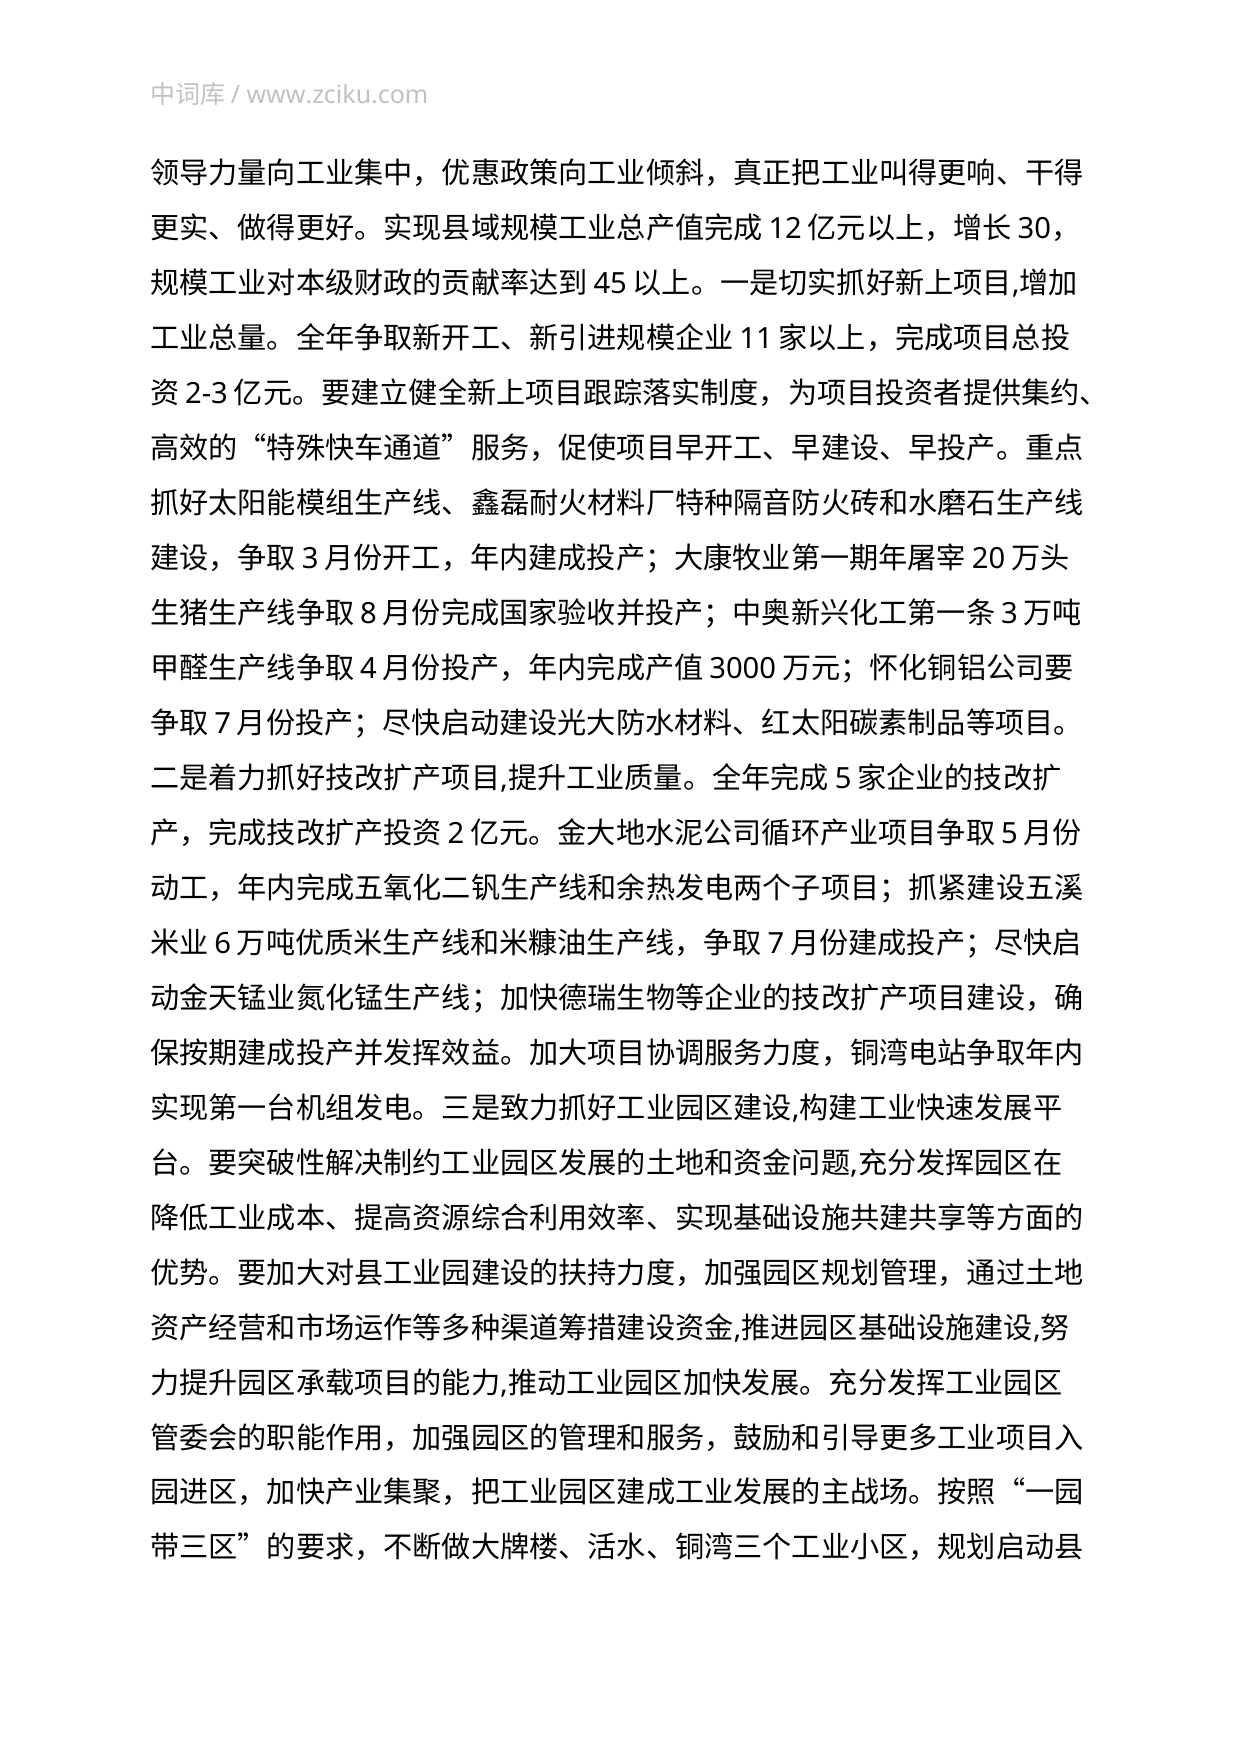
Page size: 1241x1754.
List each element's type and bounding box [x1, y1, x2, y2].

text [150, 150, 1090, 1566]
